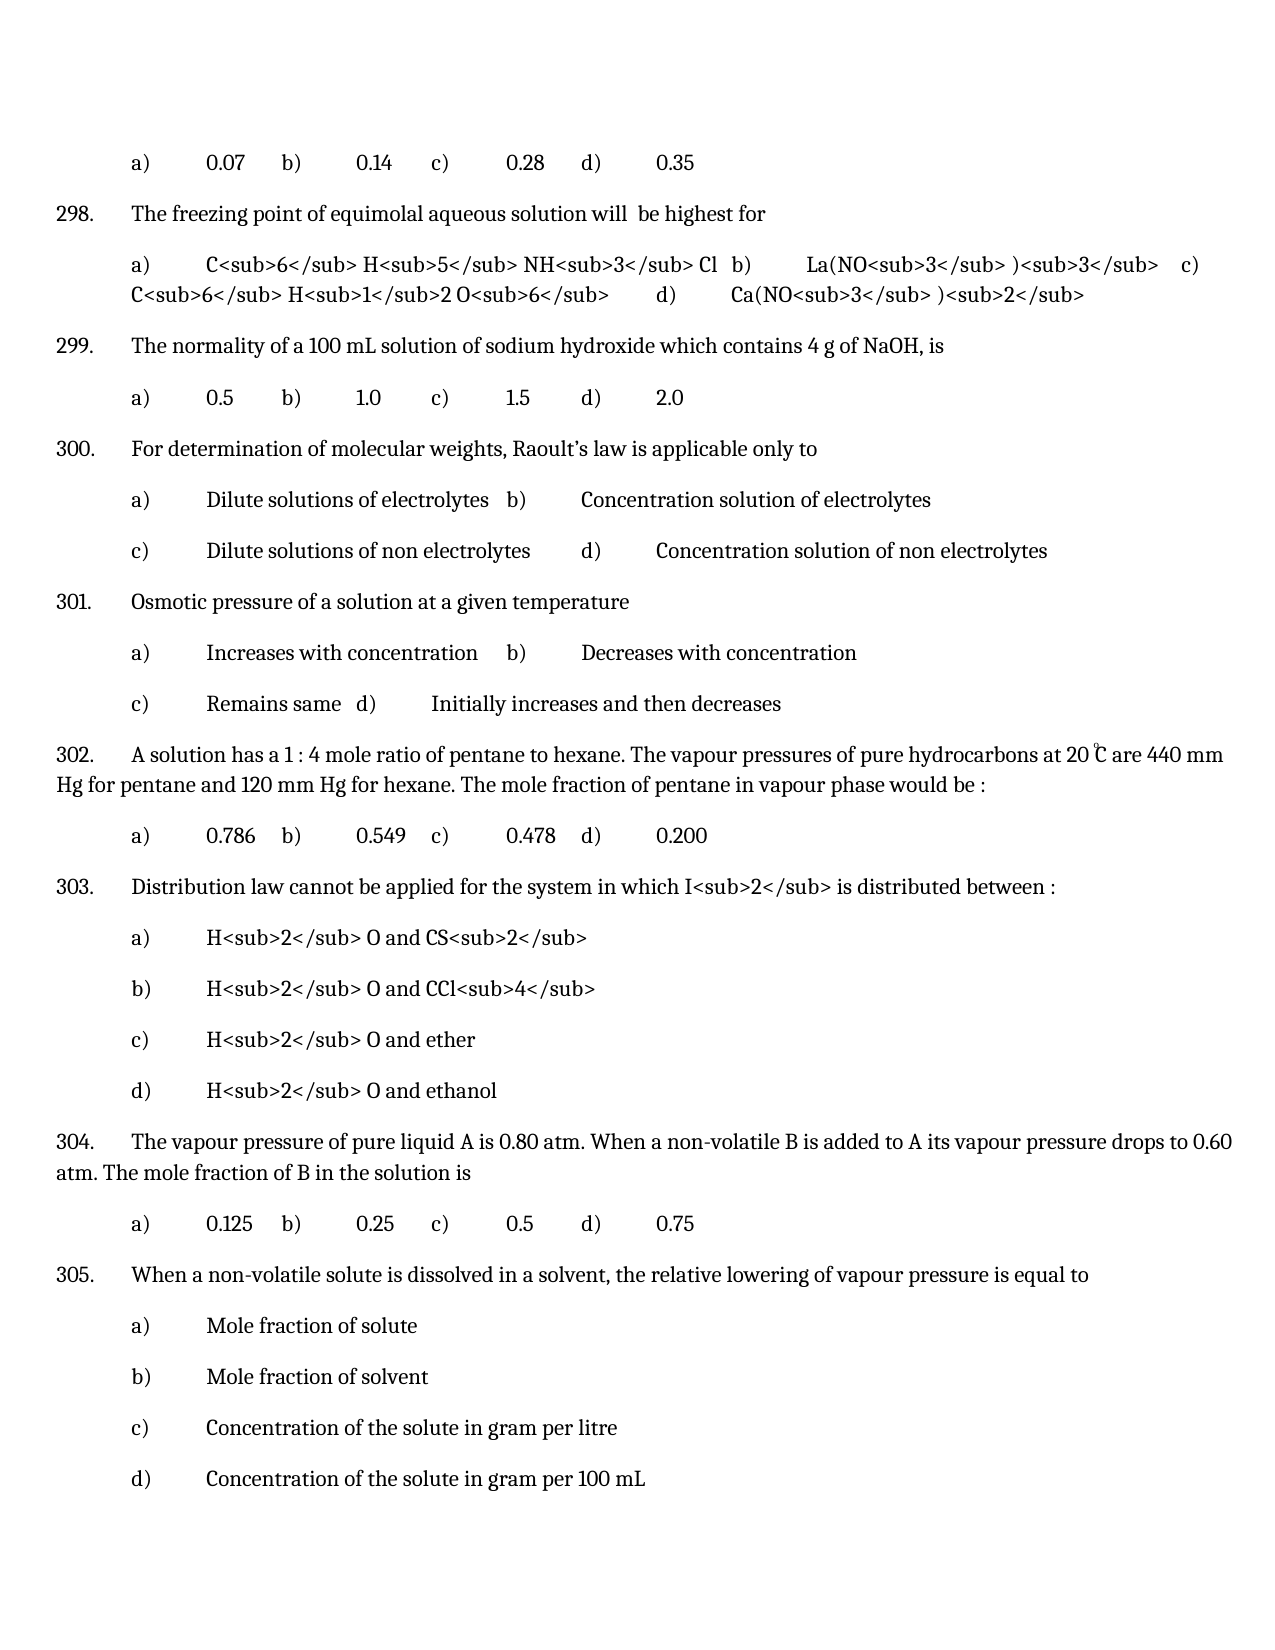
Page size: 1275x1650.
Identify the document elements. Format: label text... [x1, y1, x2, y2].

text a) Mole fraction of solute [56, 1312, 1237, 1339]
text a) 0.5 b) 1.0 c) 1.5 d) 2.0 [56, 384, 1237, 411]
text a) Dilute solutions of electrolytes b) Concentration solution of electrolytes [56, 486, 1237, 513]
text a) 0.125 b) 0.25 c) 0.5 d) 0.75 [56, 1210, 1237, 1237]
text 301. Osmotic pressure of a solution at a given temperature [56, 588, 1237, 615]
text d) Concentration of the solute in gram per 100 mL [56, 1466, 1237, 1492]
text 298. The freezing point of equimolal aqueous solution will be highest for [56, 201, 1237, 227]
text 299. The normality of a 100 mL solution of sodium hydroxide which contains 4 g of NaOH, is [56, 333, 1237, 360]
text a) 0.07 b) 0.14 c) 0.28 d) 0.35 [56, 150, 1237, 176]
text 303. Distribution law cannot be applied for the system in which I<sub>2</sub> is distributed between : [56, 874, 1237, 900]
text 304. The vapour pressure of pure liquid A is 0.80 atm. When a non-volatile B is added to A its vapour pressure drops to 0.60 atm. The mole fraction of B in the solution is [56, 1129, 1237, 1186]
text a) Increases with concentration b) Decreases with concentration [56, 639, 1237, 666]
text b) Mole fraction of solvent [56, 1363, 1237, 1390]
text 302. A solution has a 1 : 4 mole ratio of pentane to hexane. The vapour pressures of pure hydrocarbons at 20 ͦC are 440 mm Hg for pentane and 120 mm Hg for hexane. The mole fraction of pentane in vapour phase would be : [56, 742, 1237, 798]
text 305. When a non-volatile solute is dissolved in a solvent, the relative lowering of vapour pressure is equal to [56, 1261, 1237, 1288]
text a) 0.786 b) 0.549 c) 0.478 d) 0.200 [56, 823, 1237, 849]
text d) H<sub>2</sub> O and ethanol [56, 1078, 1237, 1104]
text c) Dilute solutions of non electrolytes d) Concentration solution of non electrolytes [56, 537, 1237, 564]
text a) H<sub>2</sub> O and CS<sub>2</sub> [56, 925, 1237, 951]
text 300. For determination of molecular weights, Raoult’s law is applicable only to [56, 435, 1237, 462]
text c) H<sub>2</sub> O and ether [56, 1027, 1237, 1053]
text c) Concentration of the solute in gram per litre [56, 1414, 1237, 1441]
text a) C<sub>6</sub> H<sub>5</sub> NH<sub>3</sub> Cl b) La(NO<sub>3</sub> )<sub>3</sub> c) C<sub>6</sub> H<sub>1</sub>2 O<sub>6</sub> d) Ca(NO<sub>3</sub> )<sub>2</sub> [56, 252, 1237, 309]
text b) H<sub>2</sub> O and CCl<sub>4</sub> [56, 976, 1237, 1002]
text c) Remains same d) Initially increases and then decreases [56, 691, 1237, 717]
